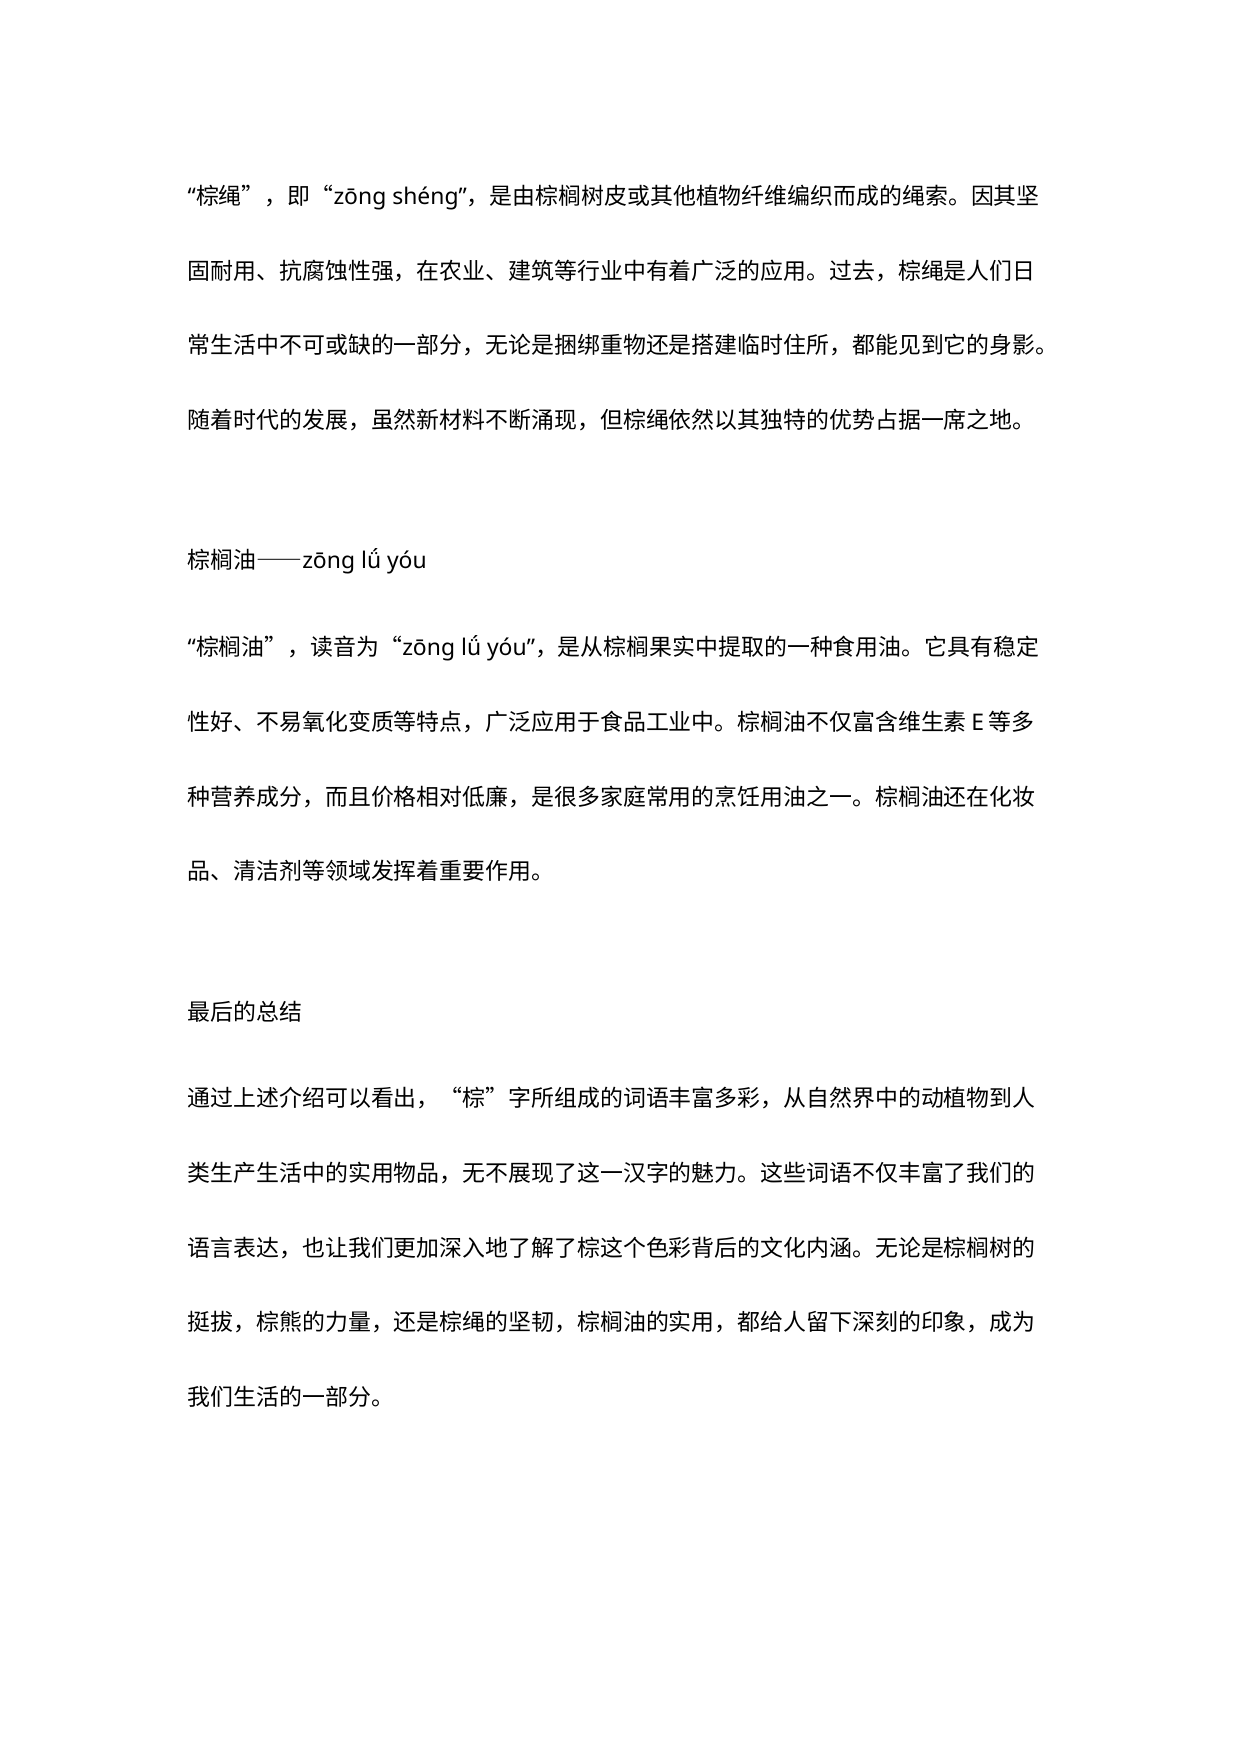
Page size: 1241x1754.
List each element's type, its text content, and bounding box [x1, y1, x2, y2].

text “棕绳”，即“zōng shéng”，是由棕榈树皮或其他植物纤维编织而成的绳索。因其坚固耐用、抗腐蚀性强，在农业、建筑等行业中有着广泛的应用。过去，棕绳是人们日常生活中不可或缺的一部分，无论是捆绑重物还是搭建临时住所，都能见到它的身影。随着时代的发展，虽然新材料不断涌现，但棕绳依然以其独特的优势占据一席之地。 [187, 162, 1053, 451]
text 最后的总结 [187, 978, 1053, 1043]
text 通过上述介绍可以看出，“棕”字所组成的词语丰富多彩，从自然界中的动植物到人类生产生活中的实用物品，无不展现了这一汉字的魅力。这些词语不仅丰富了我们的语言表达，也让我们更加深入地了解了棕这个色彩背后的文化内涵。无论是棕榈树的挺拔，棕熊的力量，还是棕绳的坚韧，棕榈油的实用，都给人留下深刻的印象，成为我们生活的一部分。 [187, 1064, 1053, 1428]
text “棕榈油”，读音为“zōng lǘ yóu”，是从棕榈果实中提取的一种食用油。它具有稳定性好、不易氧化变质等特点，广泛应用于食品工业中。棕榈油不仅富含维生素E等多种营养成分，而且价格相对低廉，是很多家庭常用的烹饪用油之一。棕榈油还在化妆品、清洁剂等领域发挥着重要作用。 [187, 613, 1053, 902]
text 棕榈油——zōng lǘ yóu [187, 526, 1053, 591]
